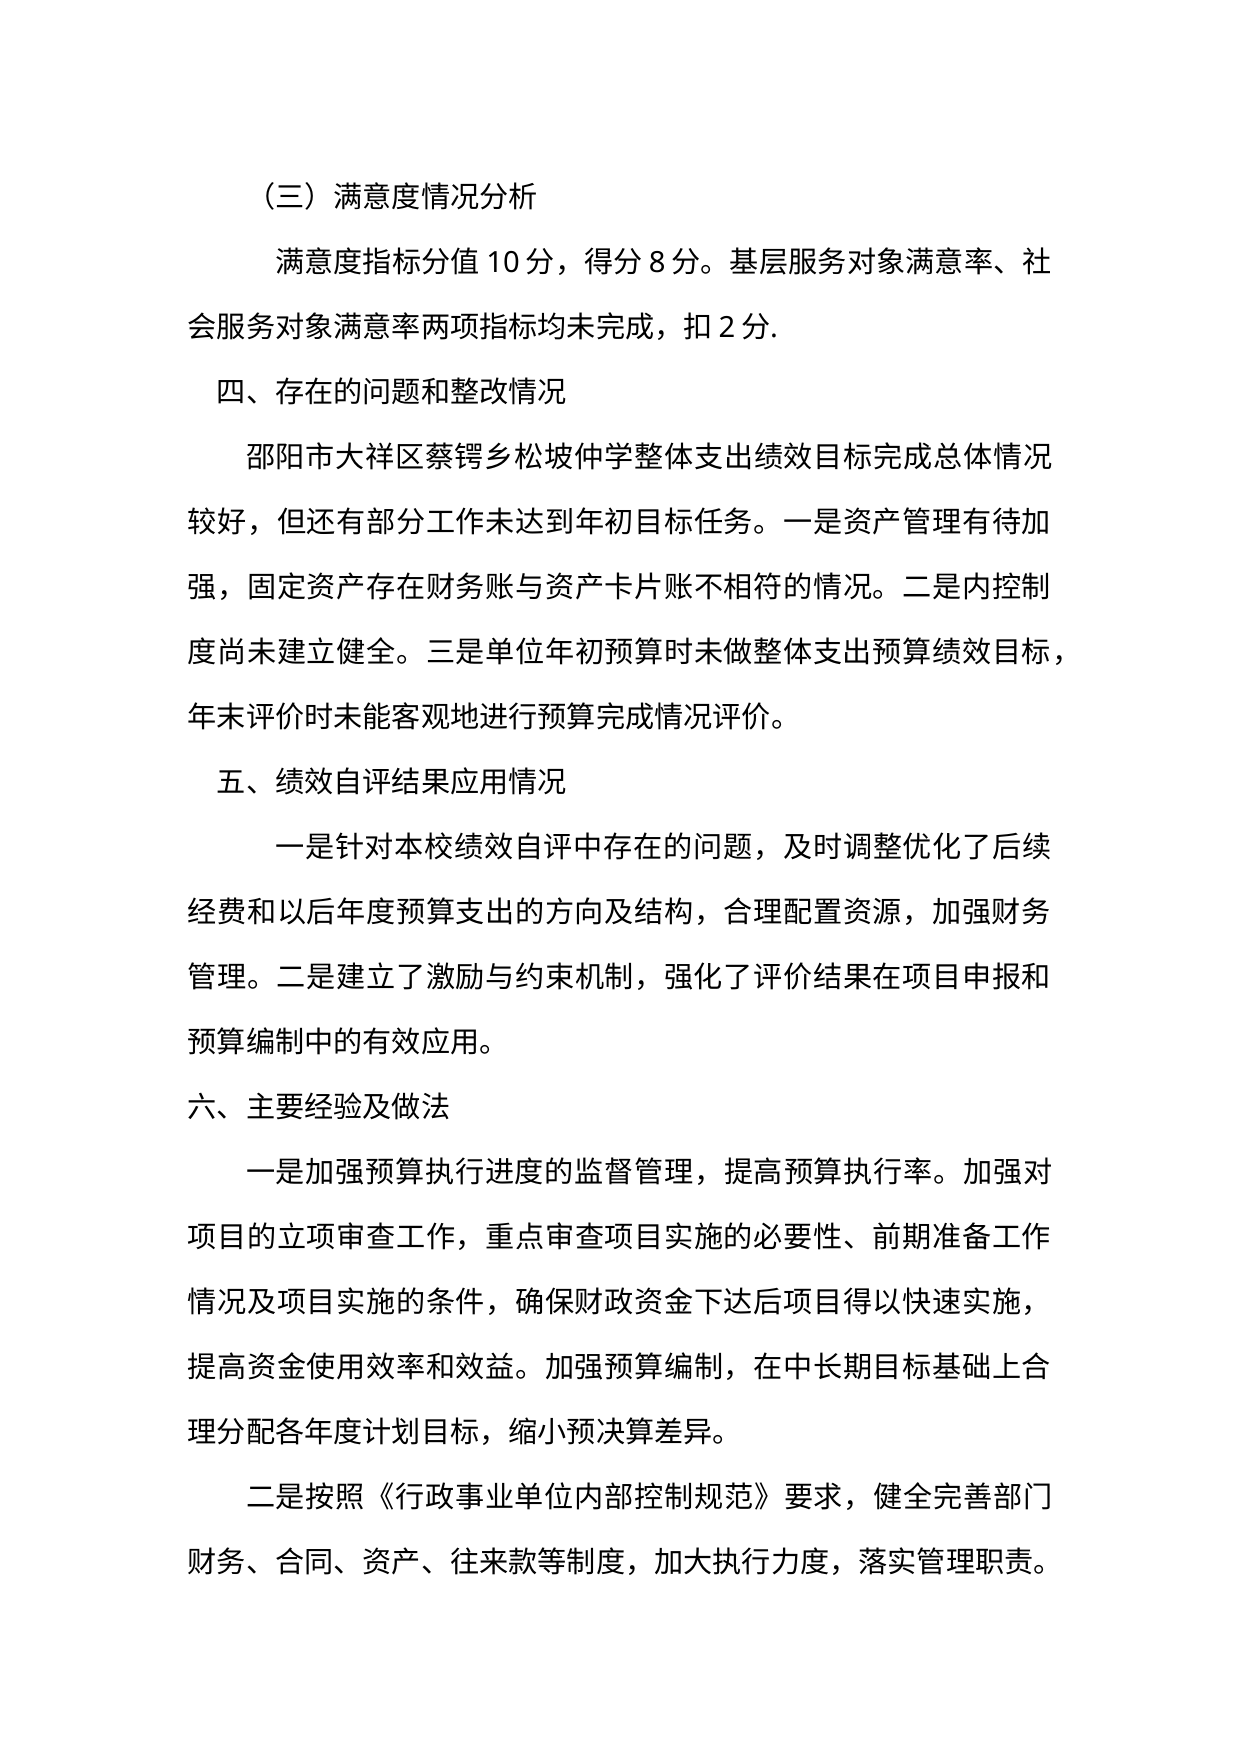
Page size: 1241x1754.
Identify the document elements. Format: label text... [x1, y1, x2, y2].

text 一是针对本校绩效自评中存在的问题，及时调整优化了后续经费和以后年度预算支出的方向及结构，合理配置资源，加强财务管理。二是建立了激励与约束机制，强化了评价结果在项目申报和预算编制中的有效应用。 [187, 812, 1053, 1072]
text 二是按照《行政事业单位内部控制规范》要求，健全完善部门财务、合同、资产、往来款等制度，加大执行力度，落实管理职责。 [187, 1462, 1053, 1592]
text 五、绩效自评结果应用情况 [187, 747, 1053, 812]
text 邵阳市大祥区蔡锷乡松坡仲学整体支出绩效目标完成总体情况较好，但还有部分工作未达到年初目标任务。一是资产管理有待加强，固定资产存在财务账与资产卡片账不相符的情况。二是内控制度尚未建立健全。三是单位年初预算时未做整体支出预算绩效目标，年末评价时未能客观地进行预算完成情况评价。 [187, 422, 1053, 747]
text 一是加强预算执行进度的监督管理，提高预算执行率。加强对项目的立项审查工作，重点审查项目实施的必要性、前期准备工作情况及项目实施的条件，确保财政资金下达后项目得以快速实施，提高资金使用效率和效益。加强预算编制，在中长期目标基础上合理分配各年度计划目标，缩小预决算差异。 [187, 1137, 1053, 1462]
text （三）满意度情况分析 [187, 162, 1053, 227]
text 四、存在的问题和整改情况 [187, 357, 1053, 422]
text 六、主要经验及做法 [187, 1072, 1053, 1137]
text 满意度指标分值10分，得分8分。基层服务对象满意率、社会服务对象满意率两项指标均未完成，扣2分. [187, 227, 1053, 357]
